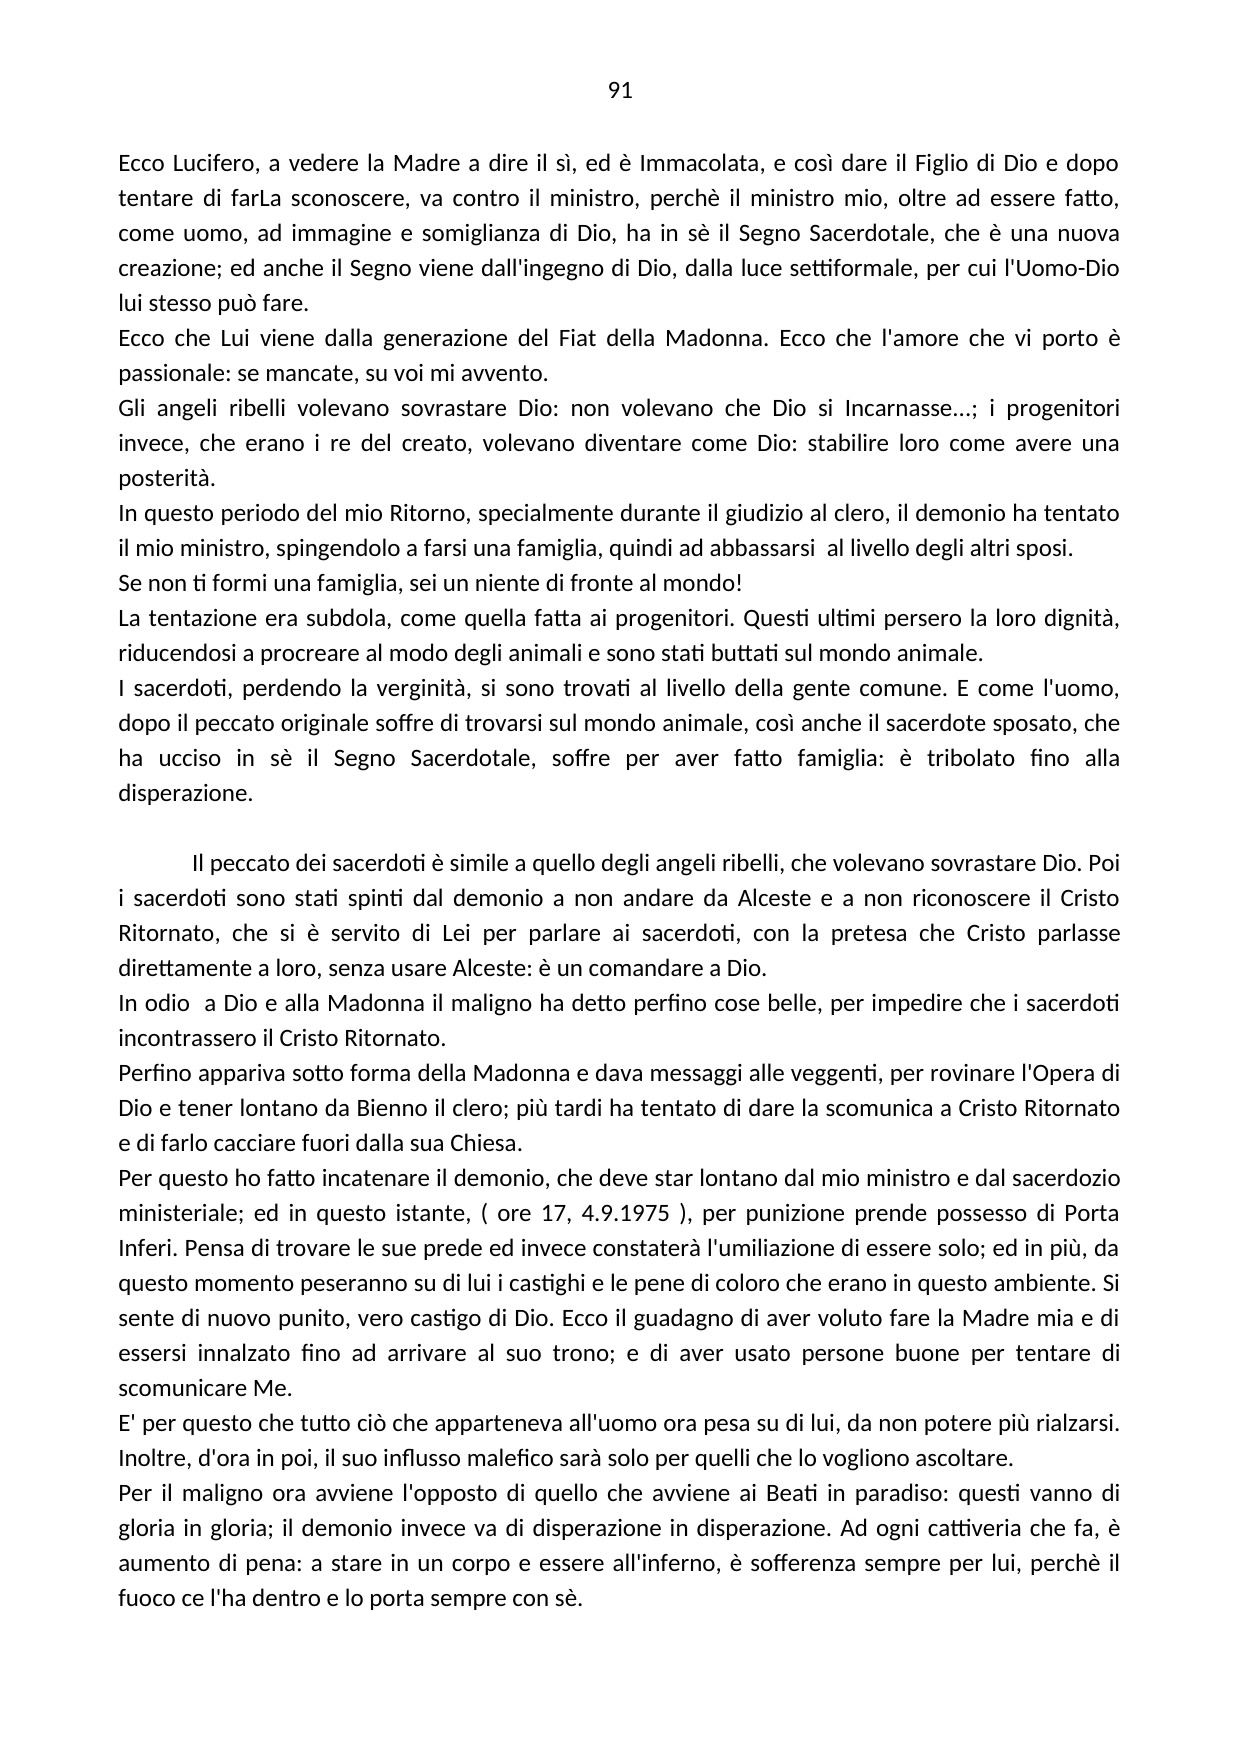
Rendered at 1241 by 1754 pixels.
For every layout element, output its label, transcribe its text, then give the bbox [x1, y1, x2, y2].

text Gli angeli ribelli volevano sovrastare Dio: non volevano che Dio si Incarnasse...; i progenitori invece, che erano i re del creato, volevano diventare come Dio: stabilire loro come avere una posterità. [118, 393, 1122, 493]
text Per il maligno ora avviene l'opposto di quello che avviene ai Beati in paradiso: questi vanno di gloria in gloria; il demonio invece va di disperazione in disperazione. Ad ogni cattiveria che fa, è aumento di pena: a stare in un corpo e essere all'inferno, è sofferenza sempre per lui, perchè il fuoco ce l'ha dentro e lo porta sempre con sè. [118, 1478, 1122, 1613]
text Il peccato dei sacerdoti è simile a quello degli angeli ribelli, che volevano sovrastare Dio. Poi i sacerdoti sono stati spinti dal demonio a non andare da Alceste e a non riconoscere il Cristo Ritornato, che si è servito di Lei per parlare ai sacerdoti, con la pretesa che Cristo parlasse direttamente a loro, senza usare Alceste: è un comandare a Dio. [118, 848, 1122, 983]
text Ecco che Lui viene dalla generazione del Fiat della Madonna. Ecco che l'amore che vi porto è passionale: se mancate, su voi mi avvento. [118, 323, 1122, 388]
text Per questo ho fatto incatenare il demonio, che deve star lontano dal mio ministro e dal sacerdozio ministeriale; ed in questo istante, ( ore 17, 4.9.1975 ), per punizione prende possesso di Porta Inferi. Pensa di trovare le sue prede ed invece constaterà l'umiliazione di essere solo; ed in più, da questo momento peseranno su di lui i castighi e le pene di coloro che erano in questo ambiente. Si sente di nuovo punito, vero castigo di Dio. Ecco il guadagno di aver voluto fare la Madre mia e di essersi innalzato fino ad arrivare al suo trono; e di aver usato persone buone per tentare di scomunicare Me. [118, 1163, 1122, 1403]
text I sacerdoti, perdendo la verginità, si sono trovati al livello della gente comune. E come l'uomo, dopo il peccato originale soffre di trovarsi sul mondo animale, così anche il sacerdote sposato, che ha ucciso in sè il Segno Sacerdotale, soffre per aver fatto famiglia: è tribolato fino alla disperazione. [118, 673, 1122, 808]
text In questo periodo del mio Ritorno, specialmente durante il giudizio al clero, il demonio ha tentato il mio ministro, spingendolo a farsi una famiglia, quindi ad abbassarsi al livello degli altri sposi. [118, 498, 1122, 563]
text La tentazione era subdola, come quella fatta ai progenitori. Questi ultimi persero la loro dignità, riducendosi a procreare al modo degli animali e sono stati buttati sul mondo animale. [118, 603, 1122, 668]
text Se non ti formi una famiglia, sei un niente di fronte al mondo! [118, 568, 1122, 598]
text E' per questo che tutto ciò che apparteneva all'uomo ora pesa su di lui, da non potere più rialzarsi. Inoltre, d'ora in poi, il suo influsso malefico sarà solo per quelli che lo vogliono ascoltare. [118, 1408, 1122, 1473]
text Perfino appariva sotto forma della Madonna e dava messaggi alle veggenti, per rovinare l'Opera di Dio e tener lontano da Bienno il clero; più tardi ha tentato di dare la scomunica a Cristo Ritornato e di farlo cacciare fuori dalla sua Chiesa. [118, 1058, 1122, 1158]
text Ecco Lucifero, a vedere la Madre a dire il sì, ed è Immacolata, e così dare il Figlio di Dio e dopo tentare di farLa sconoscere, va contro il ministro, perchè il ministro mio, oltre ad essere fatto, come uomo, ad immagine e somiglianza di Dio, ha in sè il Segno Sacerdotale, che è una nuova creazione; ed anche il Segno viene dall'ingegno di Dio, dalla luce settiformale, per cui l'Uomo-Dio lui stesso può fare. [118, 148, 1122, 318]
text In odio a Dio e alla Madonna il maligno ha detto perfino cose belle, per impedire che i sacerdoti incontrassero il Cristo Ritornato. [118, 988, 1122, 1053]
